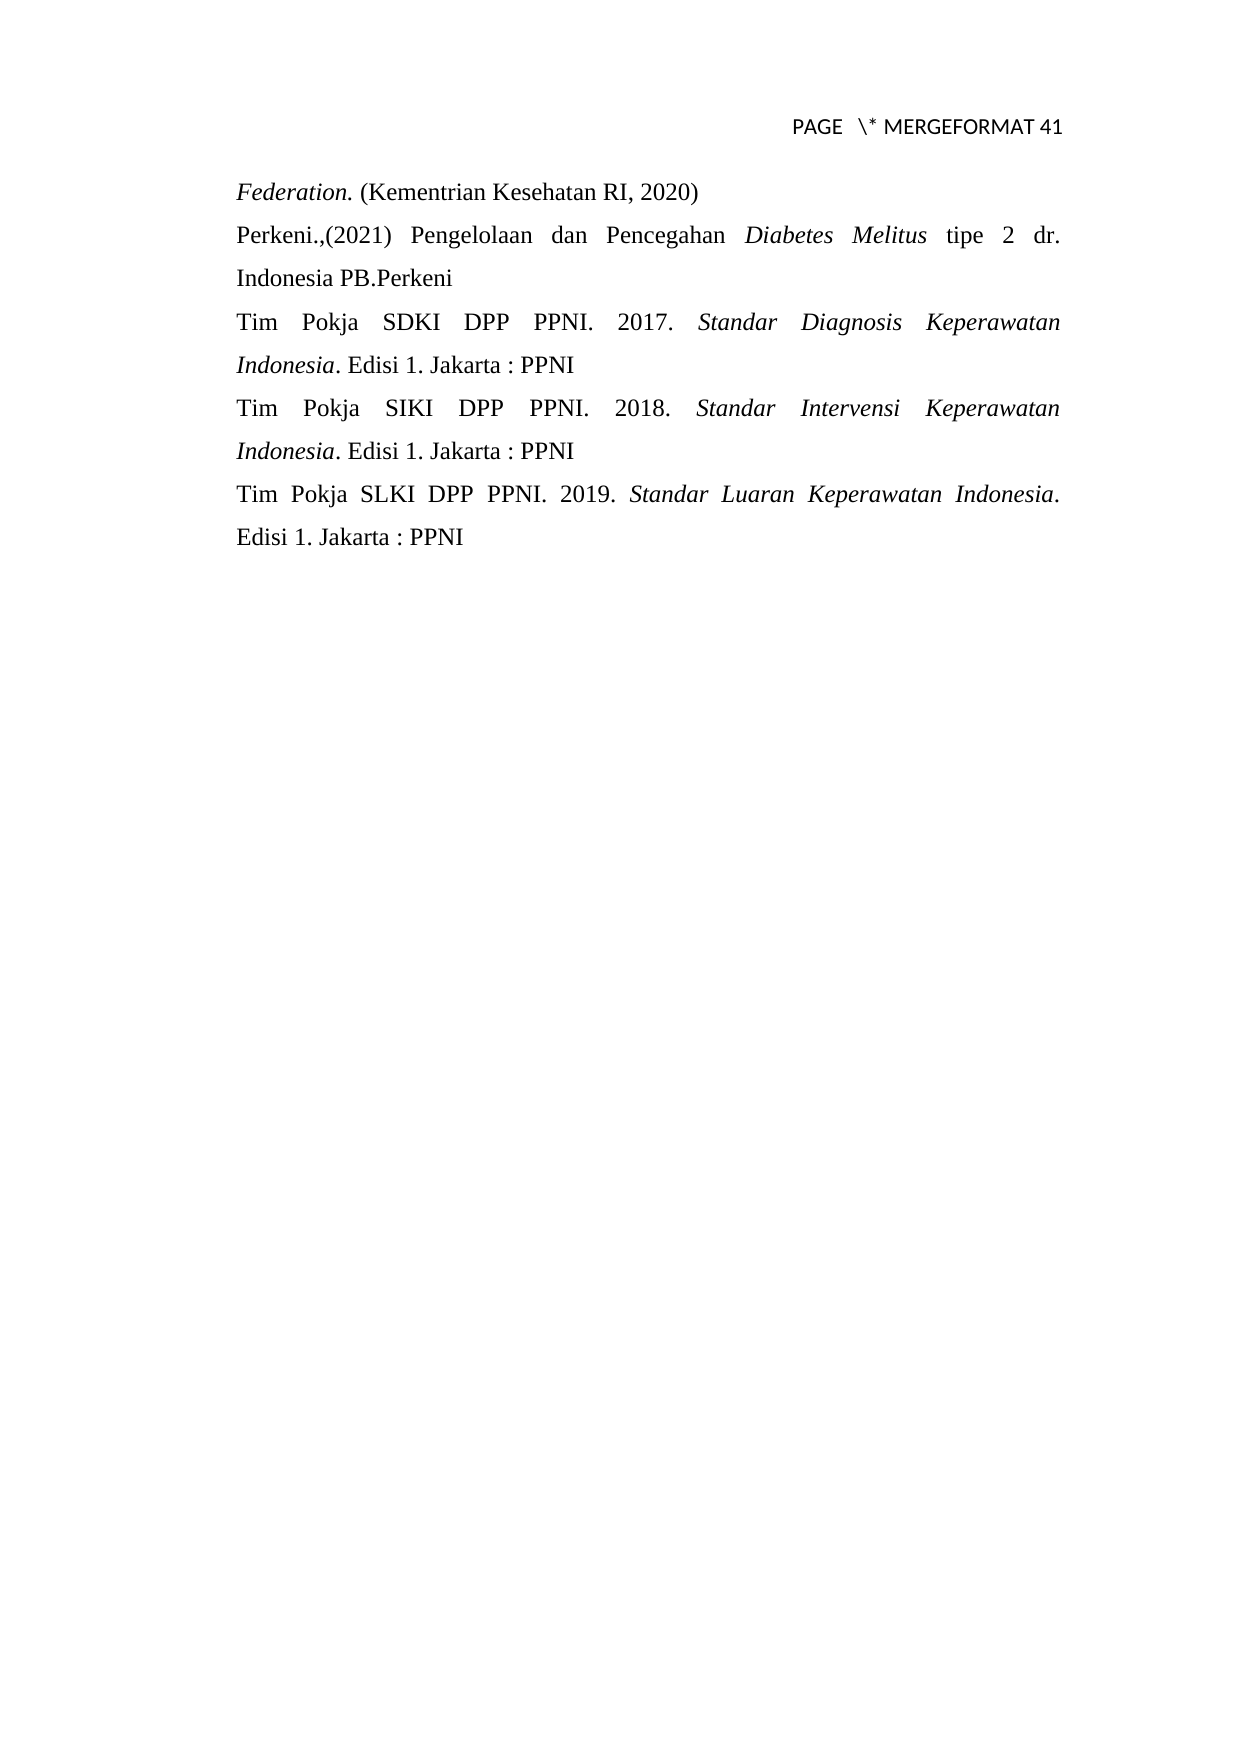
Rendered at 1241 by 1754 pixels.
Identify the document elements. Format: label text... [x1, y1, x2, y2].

text Tim Pokja SDKI DPP PPNI. 2017. Standar Diagnosis Keperawatan Indonesia. Edisi 1. Jakarta : PPNI [236, 307, 1061, 378]
text Perkeni.,(2021) Pengelolaan dan Pencegahan Diabetes Melitus tipe 2 dr. Indonesia PB.Perkeni [236, 220, 1061, 292]
text Tim Pokja SIKI DPP PPNI. 2018. Standar Intervensi Keperawatan Indonesia. Edisi 1. Jakarta : PPNI [236, 393, 1061, 465]
text Tim Pokja SLKI DPP PPNI. 2019. Standar Luaran Keperawatan Indonesia. Edisi 1. Jakarta : PPNI [236, 479, 1061, 551]
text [236, 177, 1061, 206]
